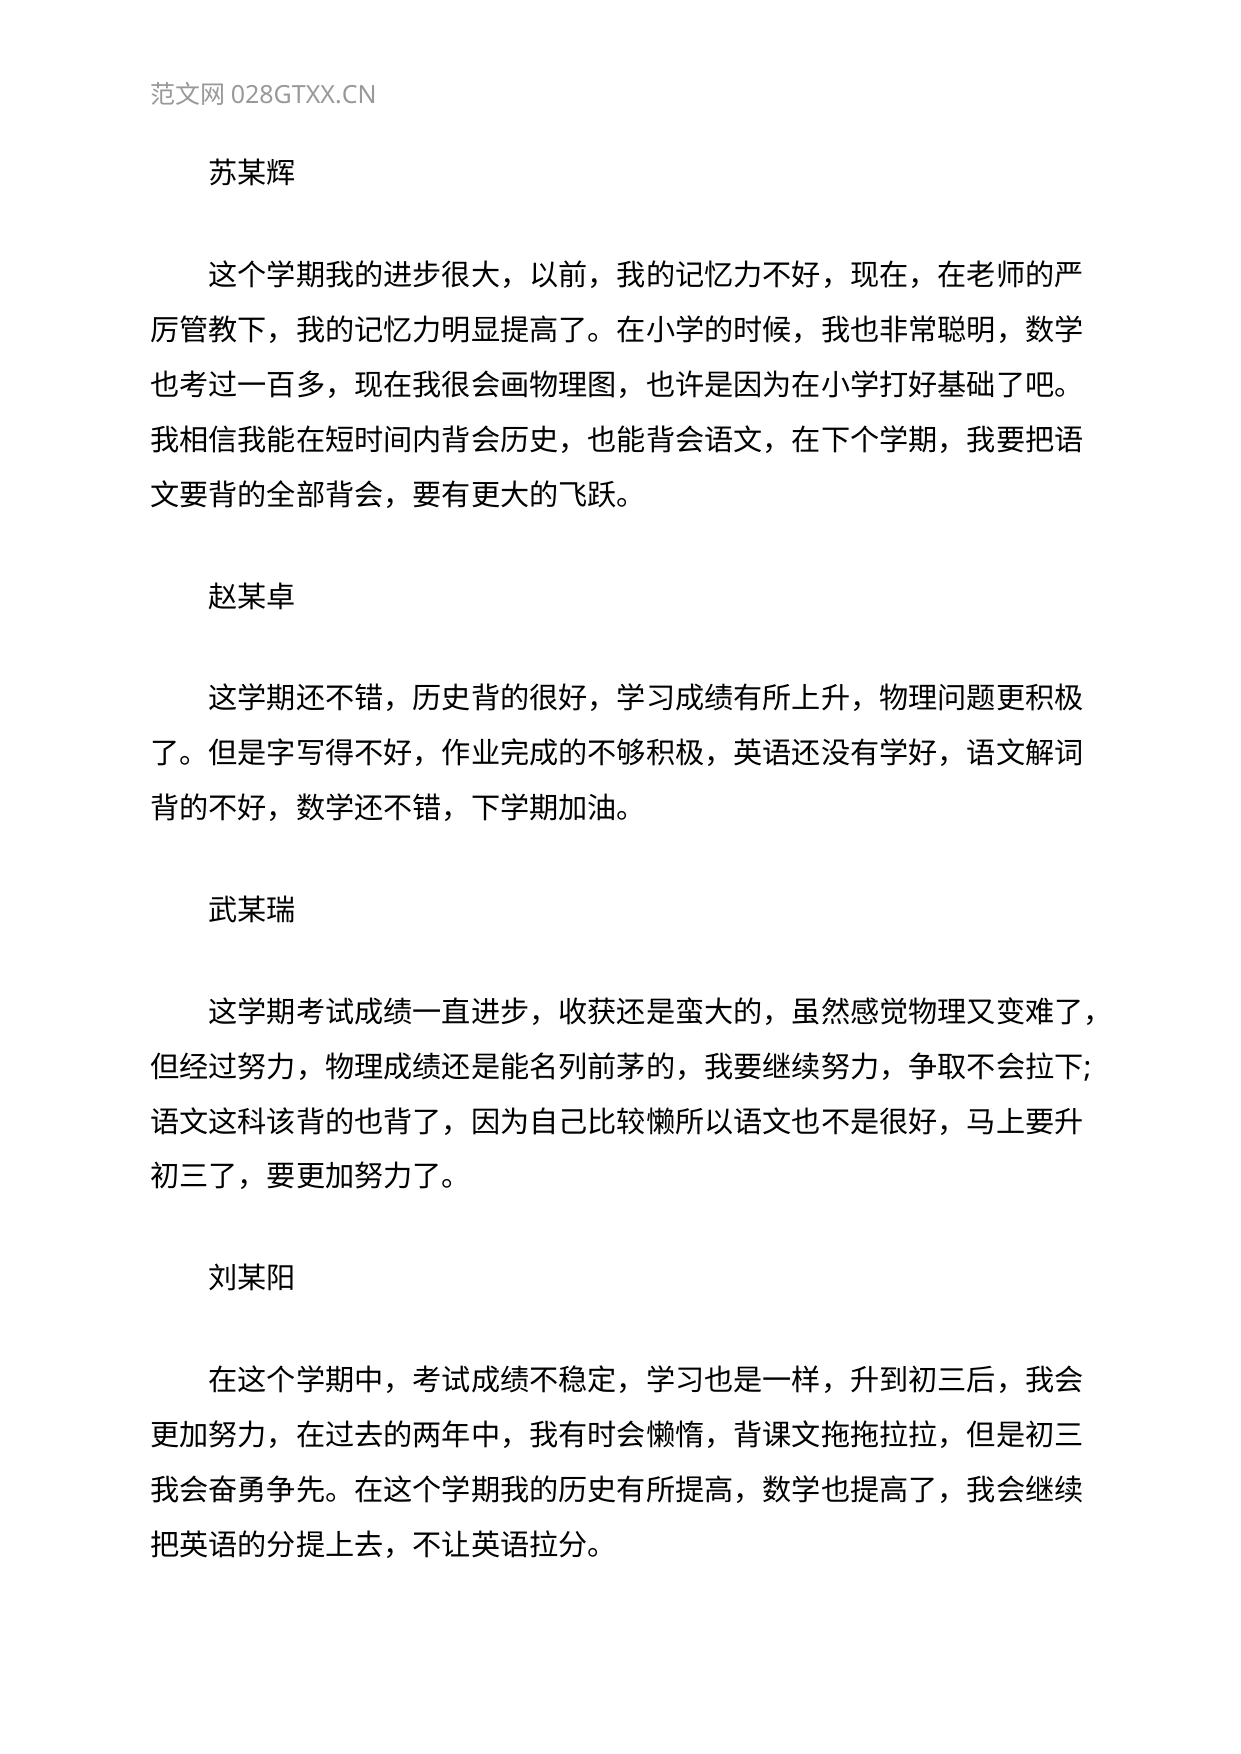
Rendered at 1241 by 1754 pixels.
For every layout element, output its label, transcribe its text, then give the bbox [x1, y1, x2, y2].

text 刘某阳 [150, 1255, 1090, 1297]
text 在这个学期中，考试成绩不稳定，学习也是一样，升到初三后，我会更加努力，在过去的两年中，我有时会懒惰，背课文拖拖拉拉，但是初三我会奋勇争先。在这个学期我的历史有所提高，数学也提高了，我会继续把英语的分提上去，不让英语拉分。 [150, 1357, 1090, 1563]
text 武某瑞 [150, 886, 1090, 929]
text 这学期考试成绩一直进步，收获还是蛮大的，虽然感觉物理又变难了，但经过努力，物理成绩还是能名列前茅的，我要继续努力，争取不会拉下;语文这科该背的也背了，因为自己比较懒所以语文也不是很好，马上要升初三了，要更加努力了。 [150, 988, 1090, 1195]
text 赵某卓 [150, 573, 1090, 615]
text 这个学期我的进步很大，以前，我的记忆力不好，现在，在老师的严厉管教下，我的记忆力明显提高了。在小学的时候，我也非常聪明，数学也考过一百多，现在我很会画物理图，也许是因为在小学打好基础了吧。我相信我能在短时间内背会历史，也能背会语文，在下个学期，我要把语文要背的全部背会，要有更大的飞跃。 [150, 252, 1090, 514]
text 这学期还不错，历史背的很好，学习成绩有所上升，物理问题更积极了。但是字写得不好，作业完成的不够积极，英语还没有学好，语文解词背的不好，数学还不错，下学期加油。 [150, 675, 1090, 827]
text 苏某辉 [150, 150, 1090, 192]
